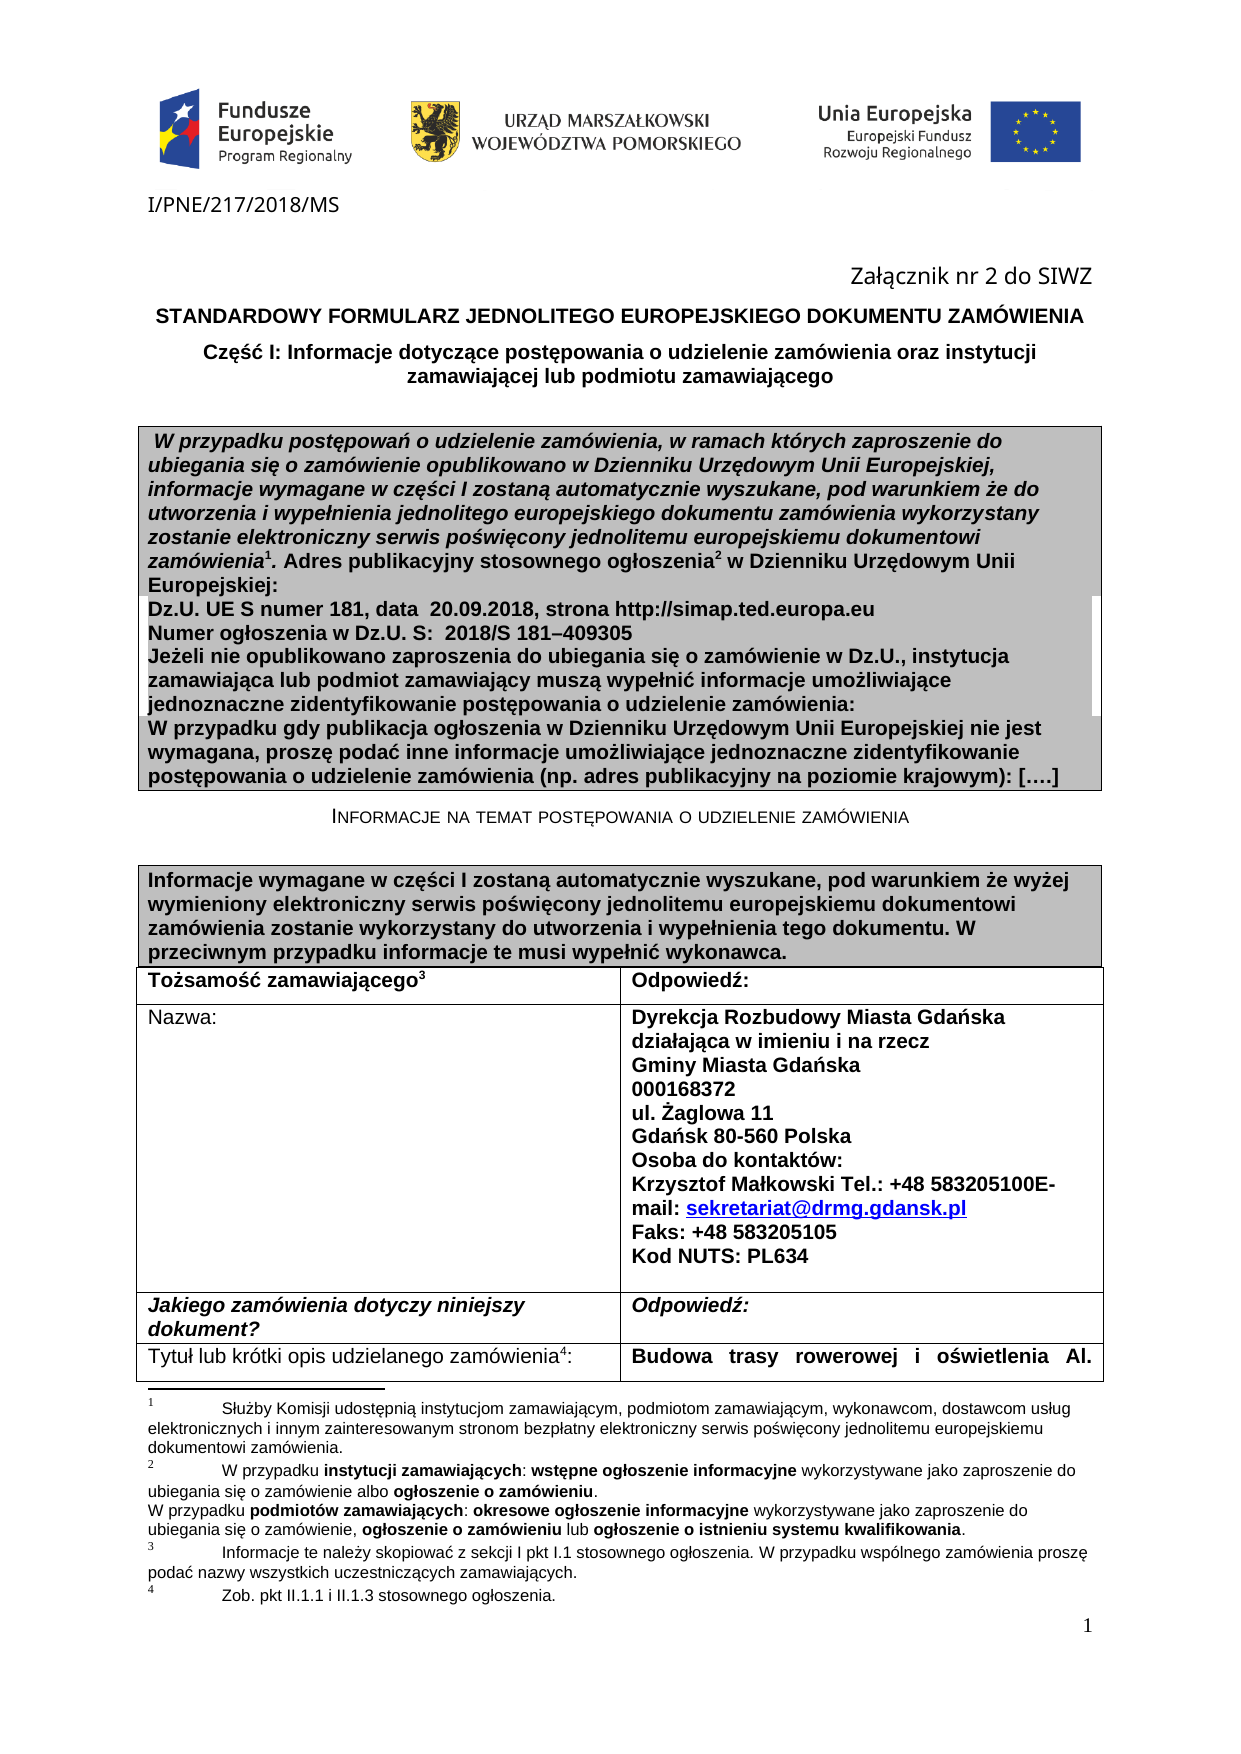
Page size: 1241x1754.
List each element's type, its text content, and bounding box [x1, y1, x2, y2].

table_header Tożsamość zamawiającego [137, 968, 620, 1003]
text Standardowy formularz jednolitego europejskiego dokumentu zamówienia [148, 304, 1092, 328]
table_cell Dyrekcja Rozbudowy Miasta Gdańska działająca w imieniu i na rzecz Gminy Miasta Gdańska 000168372 ul. Żaglowa 11 Gdańsk 80-560 Polska Osoba do kontaktów: Krzysztof Małkowski Tel.: +48 583205100E-mail: sekretariat@drmg.gdansk.pl Faks: +48 583205105 Kod NUTS: PL634 [621, 1005, 1103, 1292]
table_cell Odpowiedź: [621, 1293, 1103, 1343]
text Informacje wymagane w części I zostaną automatycznie wyszukane, pod warunkiem że wyżej wymieniony elektroniczny serwis poświęcony jednolitemu europejskiemu dokumentowi zamówienia zostanie wykorzystany do utworzenia i wypełnienia tego dokumentu. W przeciwnym przypadku informacje te musi wypełnić wykonawca. [139, 866, 1101, 966]
table_cell Jakiego zamówienia dotyczy niniejszy dokument? [137, 1293, 620, 1343]
title Informacje na temat postępowania o udzielenie zamówienia [148, 804, 1092, 828]
text W przypadku postępowań o udzielenie zamówienia, w ramach których zaproszenie do ubiegania się o zamówienie opublikowano w Dzienniku Urzędowym Unii Europejskiej, informacje wymagane w części I zostaną automatycznie wyszukane, pod warunkiem że do utworzenia i wypełnienia jednolitego europejskiego dokumentu zamówienia wykorzystany zostanie elektroniczny serwis poświęcony jednolitemu europejskiemu dokumentowi zamówienia. Adres publikacyjny stosownego ogłoszenia w Dzienniku Urzędowym Unii Europejskiej: [139, 427, 1101, 596]
table_cell Tytuł lub krótki opis udzielanego zamówienia: [137, 1344, 620, 1381]
picture [147, 88, 1093, 191]
table_cell Nazwa: [137, 1005, 620, 1292]
title Część I: Informacje dotyczące postępowania o udzielenie zamówienia oraz instytucji zamawiającej lub podmiotu zamawiającego [148, 340, 1092, 388]
text Załącznik nr 2 do SIWZ [148, 260, 1092, 291]
table_header Odpowiedź: [621, 968, 1103, 1003]
text W przypadku gdy publikacja ogłoszenia w Dzienniku Urzędowym Unii Europejskiej nie jest wymagana, proszę podać inne informacje umożliwiające jednoznaczne zidentyfikowanie postępowania o udzielenie zamówienia (np. adres publikacyjny na poziomie krajowym): [….] [139, 713, 1101, 790]
text Jeżeli nie opublikowano zaproszenia do ubiegania się o zamówienie w Dz.U., instytucja zamawiająca lub podmiot zamawiający muszą wypełnić informacje umożliwiające jednoznaczne zidentyfikowanie postępowania o udzielenie zamówienia: [148, 644, 1092, 713]
text Numer ogłoszenia w Dz.U. S: 2018/S 181–409305 [148, 620, 1092, 644]
text Dz.U. UE S numer 181, data 20.09.2018, strona http://simap.ted.europa.eu [148, 596, 1092, 620]
